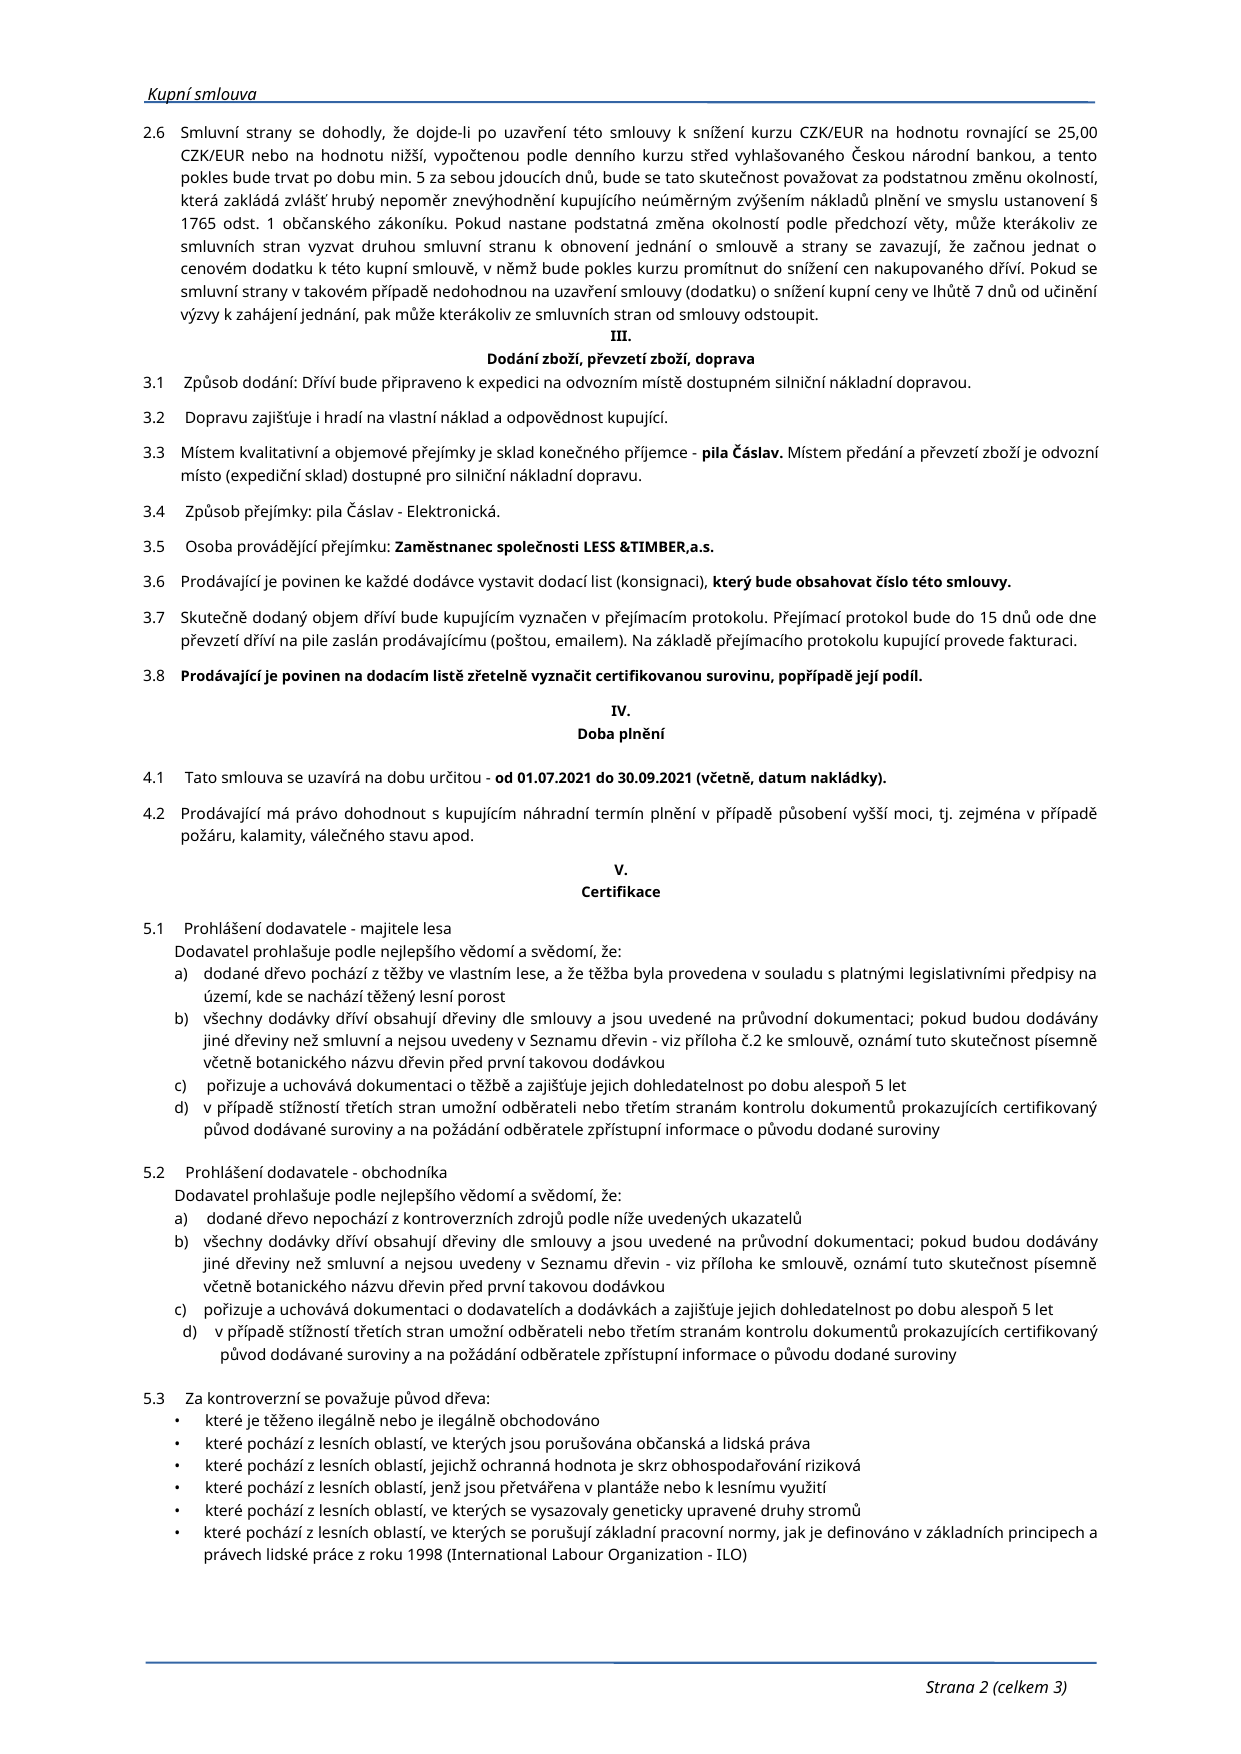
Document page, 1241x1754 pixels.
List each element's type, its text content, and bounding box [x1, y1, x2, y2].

list Dopravu zajišťuje i hradí na vlastní náklad a odpovědnost kupující. [143, 407, 1099, 428]
list Prohlášení dodavatele - majitele lesa [143, 918, 1099, 939]
list Prodávající je povinen na dodacím listě zřetelně vyznačit certifikovanou surovinu, popřípadě její podíl. [143, 665, 1099, 686]
list pořizuje a uchovává dokumentaci o těžbě a zajišťuje jejich dohledatelnost po dobu alespoň 5 let [143, 1074, 1099, 1096]
text V. [143, 859, 1099, 879]
list Osoba provádějící přejímku: Zaměstnanec společnosti LESS &TIMBER,a.s. [143, 536, 1099, 557]
list které pochází z lesních oblastí, ve kterých se vysazovaly geneticky upravené druhy stromů [143, 1499, 1099, 1521]
list Skutečně dodaný objem dříví bude kupujícím vyznačen v přejímacím protokolu. Přejímací protokol bude do 15 dnů ode dne převzetí dříví na pile zaslán prodávajícímu (poštou, emailem). Na základě přejímacího protokolu kupující provede fakturaci. [143, 607, 1099, 651]
list Prohlášení dodavatele - obchodníka [143, 1162, 1099, 1183]
list všechny dodávky dříví obsahují dřeviny dle smlouvy a jsou uvedené na průvodní dokumentaci; pokud budou dodávány jiné dřeviny než smluvní a nejsou uvedeny v Seznamu dřevin - viz příloha č.2 ke smlouvě, oznámí tuto skutečnost písemně včetně botanického názvu dřevin před první takovou dodávkou [174, 1008, 1099, 1073]
list Způsob přejímky: pila Čáslav - Elektronická. [143, 501, 1099, 522]
list pořizuje a uchovává dokumentaci o dodavatelích a dodávkách a zajišťuje jejich dohledatelnost po dobu alespoň 5 let [174, 1298, 1099, 1320]
list dodané dřevo pochází z těžby ve vlastním lese, a že těžba byla provedena v souladu s platnými legislativními předpisy na území, kde se nachází těžený lesní porost [174, 963, 1099, 1007]
text Doba plnění [143, 723, 1099, 743]
list v případě stížností třetích stran umožní odběrateli nebo třetím stranám kontrolu dokumentů prokazujících certifikovaný původ dodávané suroviny a na požádání odběratele zpřístupní informace o původu dodané suroviny [182, 1321, 1099, 1365]
list které je těženo ilegálně nebo je ilegálně obchodováno [143, 1410, 1099, 1431]
list které pochází z lesních oblastí, jejichž ochranná hodnota je skrz obhospodařování riziková [143, 1455, 1099, 1476]
list Tato smlouva se uzavírá na dobu určitou - od 01.07.2021 do 30.09.2021 (včetně, datum nakládky). [143, 767, 1099, 788]
list Místem kvalitativní a objemové přejímky je sklad konečného příjemce - pila Čáslav. Místem předání a převzetí zboží je odvozní místo (expediční sklad) dostupné pro silniční nákladní dopravu. [143, 442, 1099, 486]
list které pochází z lesních oblastí, ve kterých jsou porušována občanská a lidská práva [143, 1432, 1099, 1454]
list Smluvní strany se dohodly, že dojde-li po uzavření této smlouvy k snížení kurzu CZK/EUR na hodnotu rovnající se 25,00 CZK/EUR nebo na hodnotu nižší, vypočtenou podle denního kurzu střed vyhlašovaného Českou národní bankou, a tento pokles bude trvat po dobu min. 5 za sebou jdoucích dnů, bude se tato skutečnost považovat za podstatnou změnu okolností, která zakládá zvlášť hrubý nepoměr znevýhodnění kupujícího neúměrným zvýšením nákladů plnění ve smyslu ustanovení § 1765 odst. 1 občanského zákoníku. Pokud nastane podstatná změna okolností podle předchozí věty, může kterákoliv ze smluvních stran vyzvat druhou smluvní stranu k obnovení jednání o smlouvě a strany se zavazují, že začnou jednat o cenovém dodatku k této kupní smlouvě, v němž bude pokles kurzu promítnut do snížení cen nakupovaného dříví. Pokud se smluvní strany v takovém případě nedohodnou na uzavření smlouvy (dodatku) o snížení kupní ceny ve lhůtě 7 dnů od učinění výzvy k zahájení jednání, pak může kterákoliv ze smluvních stran od smlouvy odstoupit. [143, 122, 1099, 325]
list Způsob dodání: Dříví bude připraveno k expedici na odvozním místě dostupném silniční nákladní dopravou. [143, 372, 1099, 393]
list které pochází z lesních oblastí, ve kterých se porušují základní pracovní normy, jak je definováno v základních principech a právech lidské práce z roku 1998 (International Labour Organization - ILO) [174, 1522, 1099, 1565]
text Dodavatel prohlašuje podle nejlepšího vědomí a svědomí, že: [143, 1185, 1099, 1206]
text Dodání zboží, převzetí zboží, doprava [143, 349, 1099, 369]
list v případě stížností třetích stran umožní odběrateli nebo třetím stranám kontrolu dokumentů prokazujících certifikovaný původ dodávané suroviny a na požádání odběratele zpřístupní informace o původu dodané suroviny [174, 1097, 1099, 1140]
list Prodávající má právo dohodnout s kupujícím náhradní termín plnění v případě působení vyšší moci, tj. zejména v případě požáru, kalamity, válečného stavu apod. [143, 802, 1099, 846]
list Prodávající je povinen ke každé dodávce vystavit dodací list (konsignaci), který bude obsahovat číslo této smlouvy. [143, 571, 1099, 592]
list Za kontroverzní se považuje původ dřeva: [143, 1387, 1099, 1409]
text Certifikace [143, 882, 1099, 902]
text III. [143, 326, 1099, 346]
list které pochází z lesních oblastí, jenž jsou přetvářena v plantáže nebo k lesnímu využití [143, 1477, 1099, 1498]
text IV. [143, 701, 1099, 721]
list dodané dřevo nepochází z kontroverzních zdrojů podle níže uvedených ukazatelů [143, 1208, 1099, 1229]
list všechny dodávky dříví obsahují dřeviny dle smlouvy a jsou uvedené na průvodní dokumentaci; pokud budou dodávány jiné dřeviny než smluvní a nejsou uvedeny v Seznamu dřevin - viz příloha ke smlouvě, oznámí tuto skutečnost písemně včetně botanického názvu dřevin před první takovou dodávkou [174, 1230, 1099, 1297]
text Dodavatel prohlašuje podle nejlepšího vědomí a svědomí, že: [143, 940, 1099, 962]
